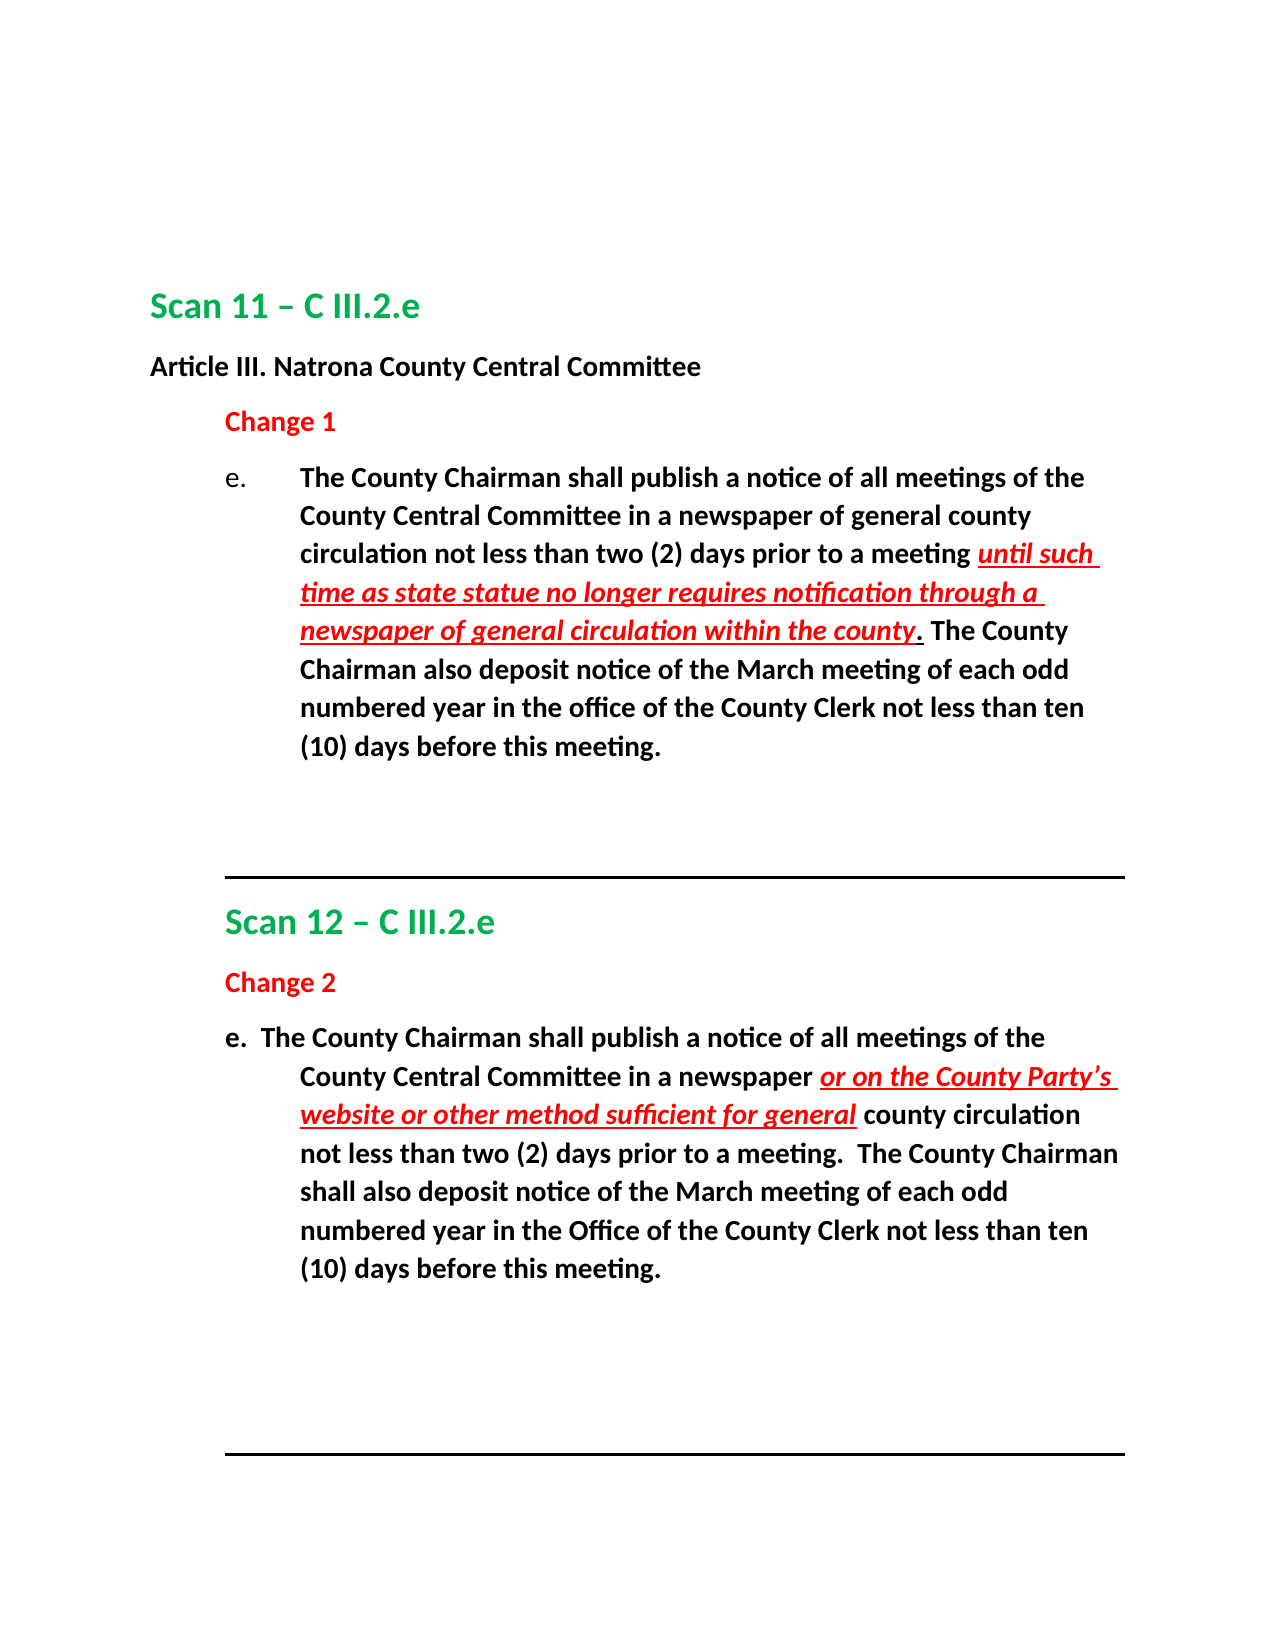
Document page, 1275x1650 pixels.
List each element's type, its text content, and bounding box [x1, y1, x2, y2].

text Change 2 [225, 964, 1125, 1000]
text e. The County Chairman shall publish a notice of all meetings of the County Central Committee in a newspaper of general county circulation not less than two (2) days prior to a meeting until such time as state statue no longer requires notification through a newspaper of general circulation within the county. The County Chairman also deposit notice of the March meeting of each odd numbered year in the office of the County Clerk not less than ten (10) days before this meeting. [225, 459, 1125, 763]
text Change 1 [225, 403, 1125, 439]
text Article III. Natrona County Central Committee [150, 348, 1125, 384]
text Scan 11 – C III.2.e [150, 282, 1125, 328]
text e. The County Chairman shall publish a notice of all meetings of the County Central Committee in a newspaper or on the County Party’s website or other method sufficient for general county circulation not less than two (2) days prior to a meeting. The County Chairman shall also deposit notice of the March meeting of each odd numbered year in the Office of the County Clerk not less than ten (10) days before this meeting. [225, 1019, 1125, 1286]
text Scan 12 – C III.2.e [225, 898, 1125, 944]
